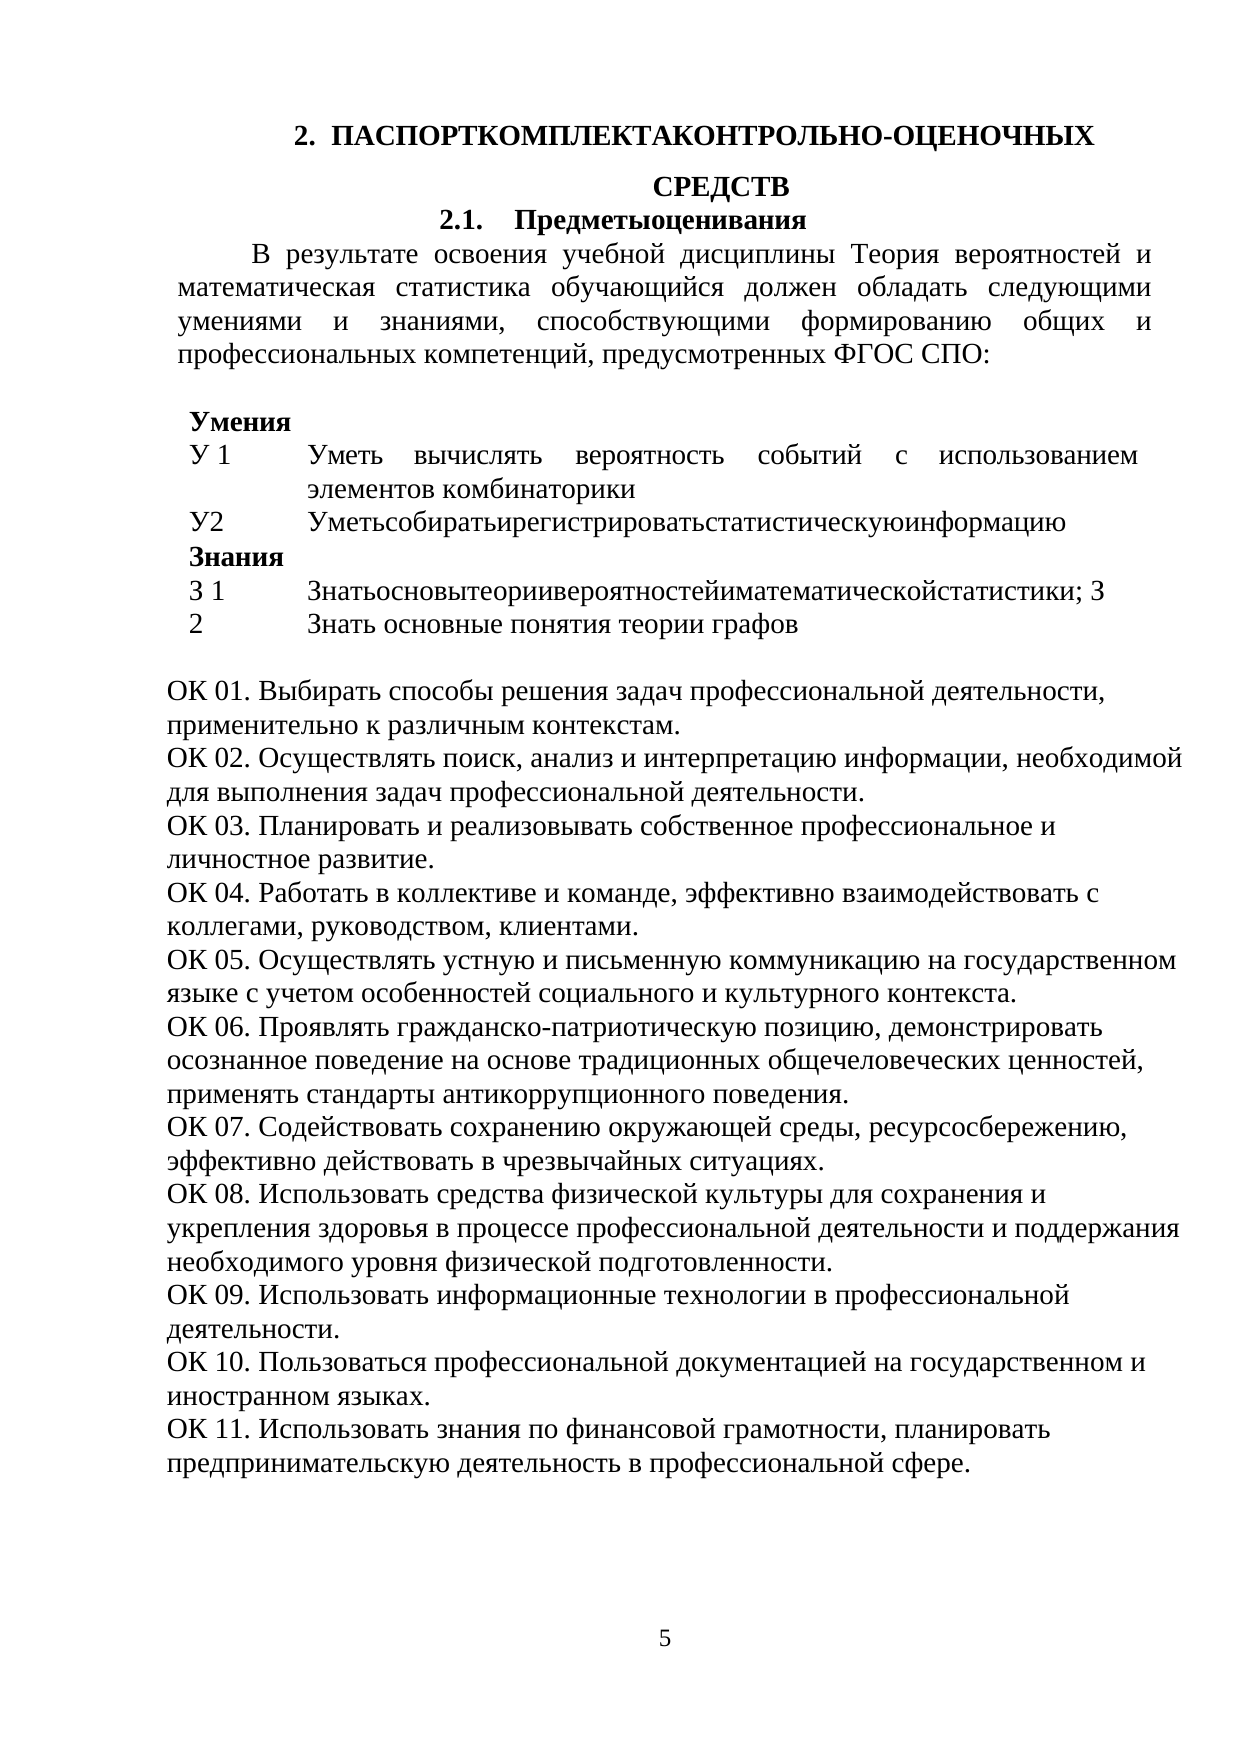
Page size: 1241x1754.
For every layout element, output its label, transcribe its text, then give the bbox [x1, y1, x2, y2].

text ОК 05. Осуществлять устную и письменную коммуникацию на государственном языке с учетом особенностей социального и культурного контекста. [167, 942, 1188, 1009]
text ОК 06. Проявлять гражданско-патриотическую позицию, демонстрировать осознанное поведение на основе традиционных общечеловеческих ценностей, применять стандарты антикоррупционного поведения. [167, 1009, 1188, 1109]
text В результате освоения учебной дисциплины Теория вероятностей и математическая статистика обучающийся должен обладать следующими умениями и знаниями, способствующими формированию общих и профессиональных компетенций, предусмотренных ФГОС СПО: [177, 236, 1152, 370]
text ОК 01. Выбирать способы решения задач профессиональной деятельности, применительно к различным контекстам. [167, 673, 1188, 741]
text У2 Уметьсобиратьирегистрироватьстатистическуюинформацию [189, 504, 1188, 538]
subtitle Знания [189, 539, 1188, 573]
text ОК 02. Осуществлять поиск, анализ и интерпретацию информации, необходимой для выполнения задач профессиональной деятельности. [167, 741, 1188, 808]
text ОК 03. Планировать и реализовывать собственное профессиональное и личностное развитие. [167, 808, 1188, 875]
subtitle Умения [189, 404, 1188, 437]
text У 1 Уметь вычислять вероятность событий с использованием элементов комбинаторики [189, 437, 1140, 504]
subtitle Предметыоценивания [439, 202, 1188, 236]
text ОК 07. Содействовать сохранению окружающей среды, ресурсосбережению, эффективно действовать в чрезвычайных ситуациях. [167, 1109, 1188, 1177]
text ОК 08. Использовать средства физической культуры для сохранения и укрепления здоровья в процессе профессиональной деятельности и поддержания необходимого уровня физической подготовленности. [167, 1177, 1188, 1277]
subtitle ПАСПОРТКОМПЛЕКТАКОНТРОЛЬНО-ОЦЕНОЧНЫХ [294, 118, 1188, 152]
text ОК 04. Работать в коллективе и команде, эффективно взаимодействовать с коллегами, руководством, клиентами. [167, 875, 1188, 942]
text З 1 Знатьосновытеориивероятностейиматематическойстатистики; З 2 Знать основные понятия теории графов [189, 573, 1124, 640]
text ОК 11. Использовать знания по финансовой грамотности, планировать предпринимательскую деятельность в профессиональной сфере. [167, 1411, 1188, 1478]
text ОК 09. Использовать информационные технологии в профессиональной деятельности. [167, 1277, 1188, 1344]
text СРЕДСТВ [294, 169, 1148, 202]
text ОК 10. Пользоваться профессиональной документацией на государственном и иностранном языках. [167, 1344, 1188, 1411]
